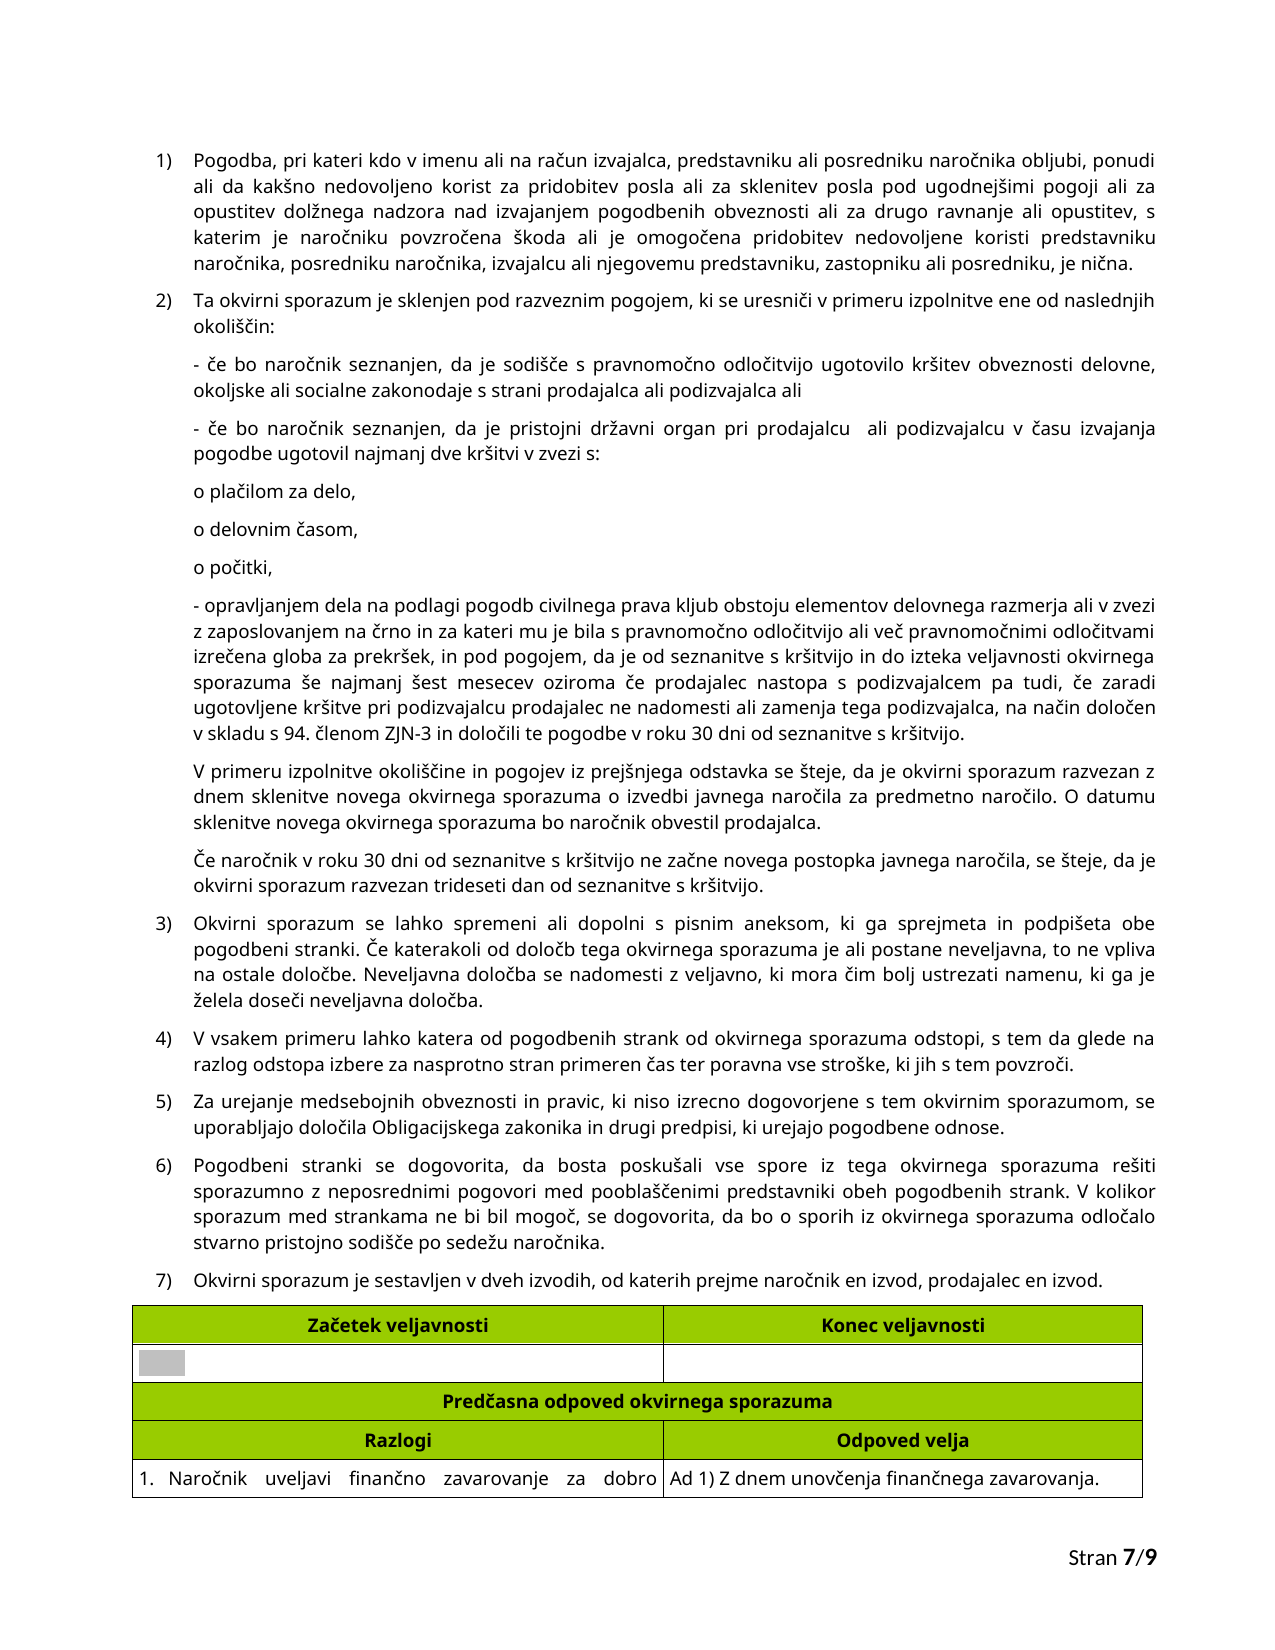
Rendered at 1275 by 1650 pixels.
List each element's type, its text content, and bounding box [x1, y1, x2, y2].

text V primeru izpolnitve okoliščine in pogojev iz prejšnjega odstavka se šteje, da je okvirni sporazum razvezan z dnem sklenitve novega okvirnega sporazuma o izvedbi javnega naročila za predmetno naročilo. O datumu sklenitve novega okvirnega sporazuma bo naročnik obvestil prodajalca. [193, 758, 1157, 835]
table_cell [664, 1460, 1142, 1497]
list Pogodbeni stranki se dogovorita, da bosta poskušali vse spore iz tega okvirnega sporazuma rešiti sporazumno z neposrednimi pogovori med pooblaščenimi predstavniki obeh pogodbenih strank. V kolikor sporazum med strankama ne bi bil mogoč, se dogovorita, da bo o sporih iz okvirnega sporazuma odločalo stvarno pristojno sodišče po sedežu naročnika. [155, 1152, 1157, 1254]
table_cell [664, 1345, 1142, 1382]
text o plačilom za delo, [193, 478, 1157, 504]
table_header Konec veljavnosti [664, 1306, 1142, 1343]
table_cell Odpoved velja [664, 1421, 1142, 1459]
text - opravljanjem dela na podlagi pogodb civilnega prava kljub obstoju elementov delovnega razmerja ali v zvezi z zaposlovanjem na črno in za kateri mu je bila s pravnomočno odločitvijo ali več pravnomočnimi odločitvami izrečena globa za prekršek, in pod pogojem, da je od seznanitve s kršitvijo in do izteka veljavnosti okvirnega sporazuma še najmanj šest mesecev oziroma če prodajalec nastopa s podizvajalcem pa tudi, če zaradi ugotovljene kršitve pri podizvajalcu prodajalec ne nadomesti ali zamenja tega podizvajalca, na način določen v skladu s 94. členom ZJN-3 in določili te pogodbe v roku 30 dni od seznanitve s kršitvijo. [193, 592, 1157, 746]
list Okvirni sporazum je sestavljen v dveh izvodih, od katerih prejme naročnik en izvod, prodajalec en izvod. [155, 1267, 1157, 1292]
text Če naročnik v roku 30 dni od seznanitve s kršitvijo ne začne novega postopka javnega naročila, se šteje, da je okvirni sporazum razvezan trideseti dan od seznanitve s kršitvijo. [193, 847, 1157, 898]
list Pogodba, pri kateri kdo v imenu ali na račun izvajalca, predstavniku ali posredniku naročnika obljubi, ponudi ali da kakšno nedovoljeno korist za pridobitev posla ali za sklenitev posla pod ugodnejšimi pogoji ali za opustitev dolžnega nadzora nad izvajanjem pogodbenih obveznosti ali za drugo ravnanje ali opustitev, s katerim je naročniku povzročena škoda ali je omogočena pridobitev nedovoljene koristi predstavniku naročnika, posredniku naročnika, izvajalcu ali njegovemu predstavniku, zastopniku ali posredniku, je nična. [155, 148, 1157, 275]
list Okvirni sporazum se lahko spremeni ali dopolni s pisnim aneksom, ki ga sprejmeta in podpišeta obe pogodbeni stranki. Če katerakoli od določb tega okvirnega sporazuma je ali postane neveljavna, to ne vpliva na ostale določbe. Neveljavna določba se nadomesti z veljavno, ki mora čim bolj ustrezati namenu, ki ga je želela doseči neveljavna določba. [155, 911, 1157, 1013]
table_header Začetek veljavnosti [133, 1306, 663, 1343]
table_cell Predčasna odpoved okvirnega sporazuma [133, 1383, 1142, 1420]
list V vsakem primeru lahko katera od pogodbenih strank od okvirnega sporazuma odstopi, s tem da glede na razlog odstopa izbere za nasprotno stran primeren čas ter poravna vse stroške, ki jih s tem povzroči. [155, 1025, 1157, 1076]
list Ta okvirni sporazum je sklenjen pod razveznim pogojem, ki se uresniči v primeru izpolnitve ene od naslednjih okoliščin: [155, 288, 1157, 339]
text - če bo naročnik seznanjen, da je sodišče s pravnomočno odločitvijo ugotovilo kršitev obveznosti delovne, okoljske ali socialne zakonodaje s strani prodajalca ali podizvajalca ali [193, 351, 1157, 402]
list Za urejanje medsebojnih obveznosti in pravic, ki niso izrecno dogovorjene s tem okvirnim sporazumom, se uporabljajo določila Obligacijskega zakonika in drugi predpisi, ki urejajo pogodbene odnose. [155, 1089, 1157, 1140]
text - če bo naročnik seznanjen, da je pristojni državni organ pri prodajalcu ali podizvajalcu v času izvajanja pogodbe ugotovil najmanj dve kršitvi v zvezi s: [193, 415, 1157, 466]
table_cell [133, 1345, 663, 1382]
text o delovnim časom, [193, 516, 1157, 542]
table_cell Razlogi [133, 1421, 663, 1459]
text o počitki, [193, 554, 1157, 580]
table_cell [133, 1460, 663, 1497]
